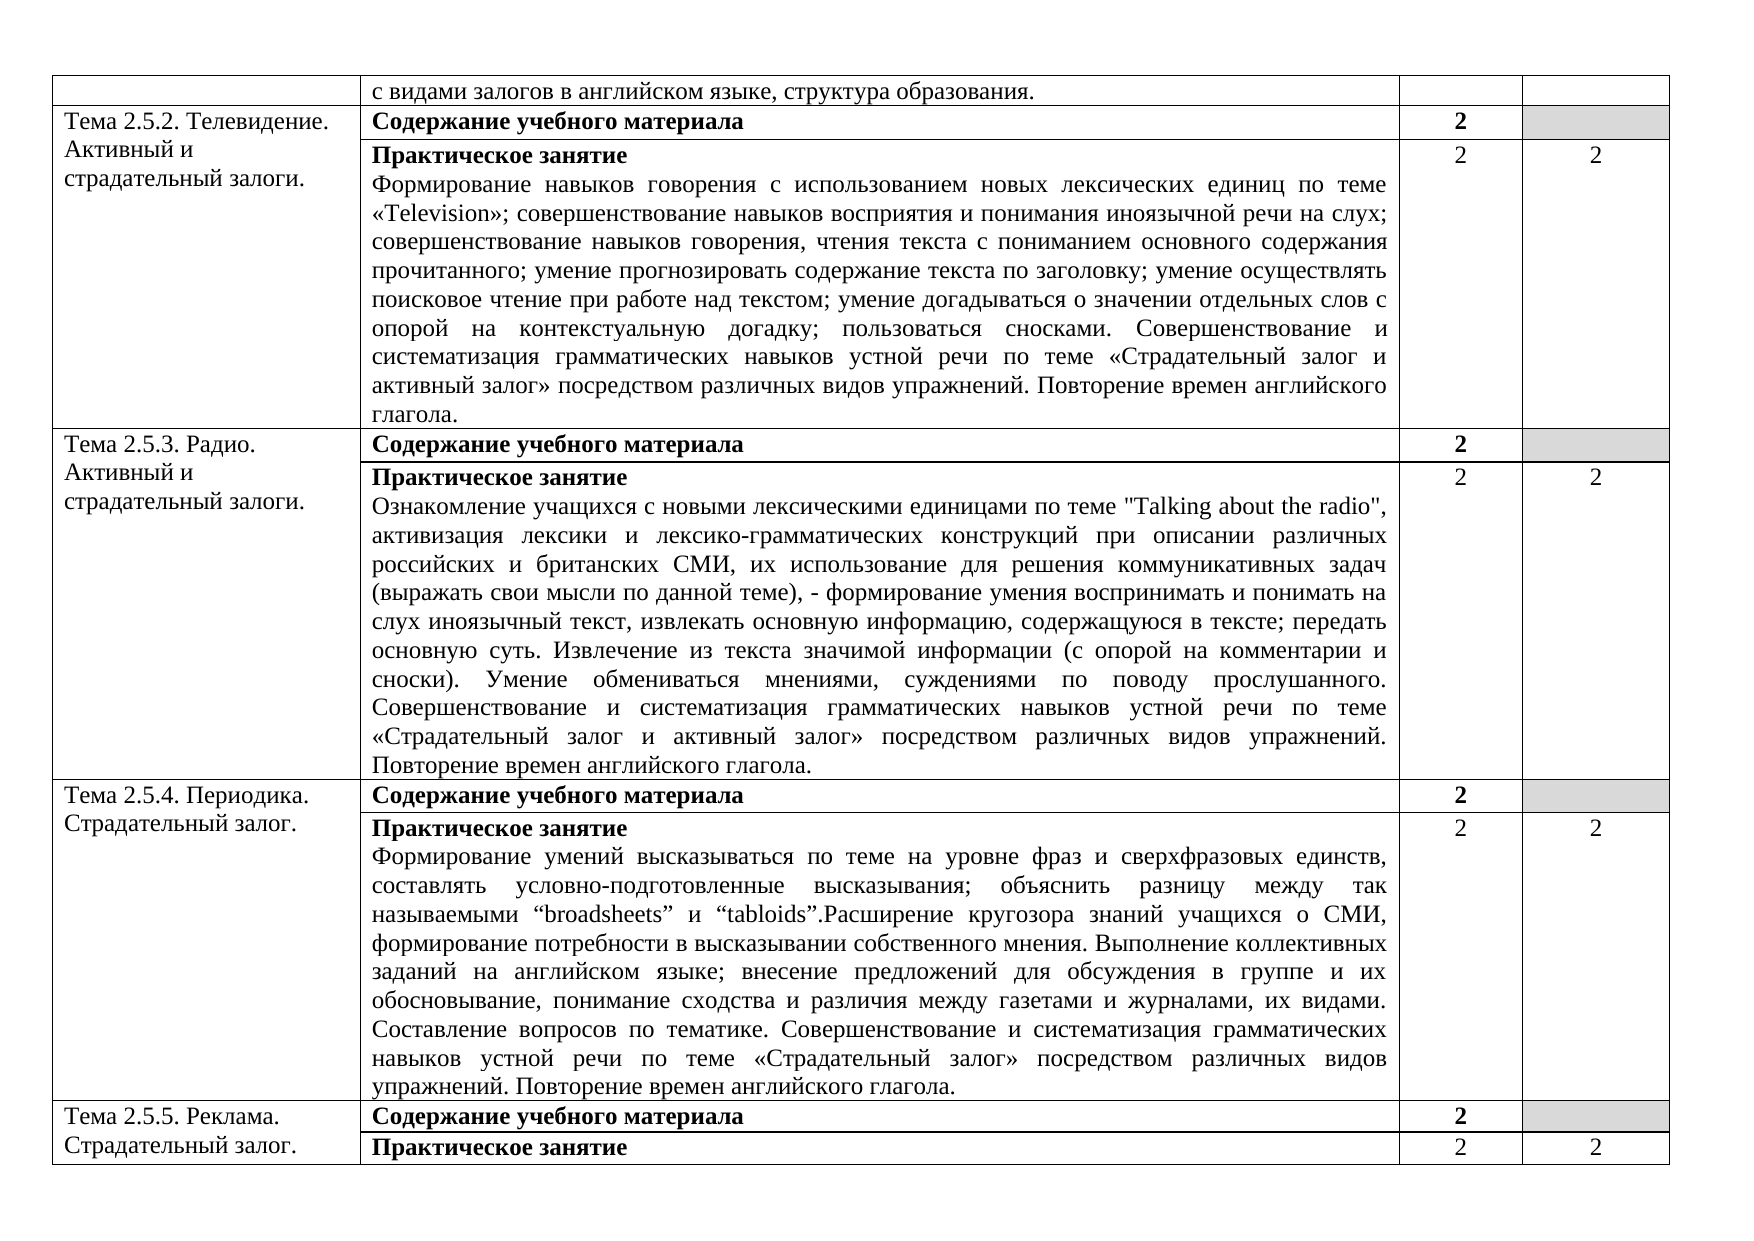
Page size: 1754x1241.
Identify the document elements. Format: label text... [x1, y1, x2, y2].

table_cell Практическое занятие Ознакомление учащихся с новыми лексическими единицами по теме "Talking about the radio", активизация лексики и лексико-грамматических конструкций при описании различных российских и британских СМИ, их использование для решения коммуникативных задач (выражать свои мысли по данной теме), - формирование умения воспринимать и понимать на слух иноязычный текст, извлекать основную информацию, содержащуюся в тексте; передать основную суть. Извлечение из текста значимой информации (с опорой на комментарии и сноски). Умение обмениваться мнениями, суждениями по поводу прослушанного. Совершенствование и систематизация грамматических навыков устной речи по теме «Страдательный залог и активный залог» посредством различных видов упражнений. Повторение времен английского глагола. [361, 463, 1399, 779]
table_cell 2 [1400, 76, 1522, 105]
table_cell Содержание учебного материала [361, 429, 1399, 461]
table_cell 2 [1400, 140, 1522, 428]
table_cell 2 [1523, 463, 1669, 779]
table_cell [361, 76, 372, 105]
table_cell 2 [1400, 780, 1522, 812]
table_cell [361, 1133, 1399, 1164]
table_cell 2 [1523, 1133, 1669, 1164]
table_cell Практическое занятие Формирование навыков говорения с использованием новых лексических единиц по теме «Television»; совершенствование навыков восприятия и понимания иноязычной речи на слух; совершенствование навыков говорения, чтения текста с пониманием основного содержания прочитанного; умение прогнозировать содержание текста по заголовку; умение осуществлять поисковое чтение при работе над текстом; умение догадываться о значении отдельных слов с опорой на контекстуальную догадку; пользоваться сносками. Совершенствование и систематизация грамматических навыков устной речи по теме «Страдательный залог и активный залог» посредством различных видов упражнений. Повторение времен английского глагола. [361, 140, 1399, 428]
table_cell 2 [1523, 76, 1669, 105]
table_cell 2 [1523, 140, 1669, 428]
table_cell [1523, 106, 1669, 139]
table_cell [1523, 429, 1669, 461]
table_cell 2 [1400, 463, 1522, 779]
table_cell 2 [1400, 106, 1522, 139]
table_cell 2 [1523, 813, 1669, 1100]
table_cell Тема 2.5.5. Реклама. Страдательный залог. [53, 1101, 360, 1164]
table_cell [1523, 1101, 1669, 1131]
table_cell 2 [1400, 1101, 1522, 1131]
table_cell 2 [1400, 1133, 1522, 1164]
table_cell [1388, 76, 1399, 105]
table_cell Тема 2.5.4. Периодика. Страдательный залог. [53, 780, 360, 1100]
table_cell Практическое занятие Формирование умений высказываться по теме на уровне фраз и сверхфразовых единств, составлять условно-подготовленные высказывания; объяснить разницу между так называемыми “broadsheets” и “tabloids”.Расширение кругозора знаний учащихся о СМИ, формирование потребности в высказывании собственного мнения. Выполнение коллективных заданий на английском языке; внесение предложений для обсуждения в группе и их обосновывание, понимание сходства и различия между газетами и журналами, их видами. Составление вопросов по тематике. Совершенствование и систематизация грамматических навыков устной речи по теме «Страдательный залог» посредством различных видов упражнений. Повторение времен английского глагола. [361, 813, 1399, 1100]
table_cell 2 [1400, 813, 1522, 1100]
table_cell Тема 2.5.3. Радио. Активный и страдательный залоги. [53, 429, 360, 779]
table_cell Содержание учебного материала [361, 106, 1399, 139]
table_cell [1523, 780, 1669, 812]
table_cell Содержание учебного материала [361, 780, 1399, 812]
table_cell 2 [1400, 429, 1522, 461]
table_cell Содержание учебного материала [361, 1101, 1399, 1131]
table_cell Тема 2.5.2. Телевидение. Активный и страдательный залоги. [53, 106, 360, 428]
